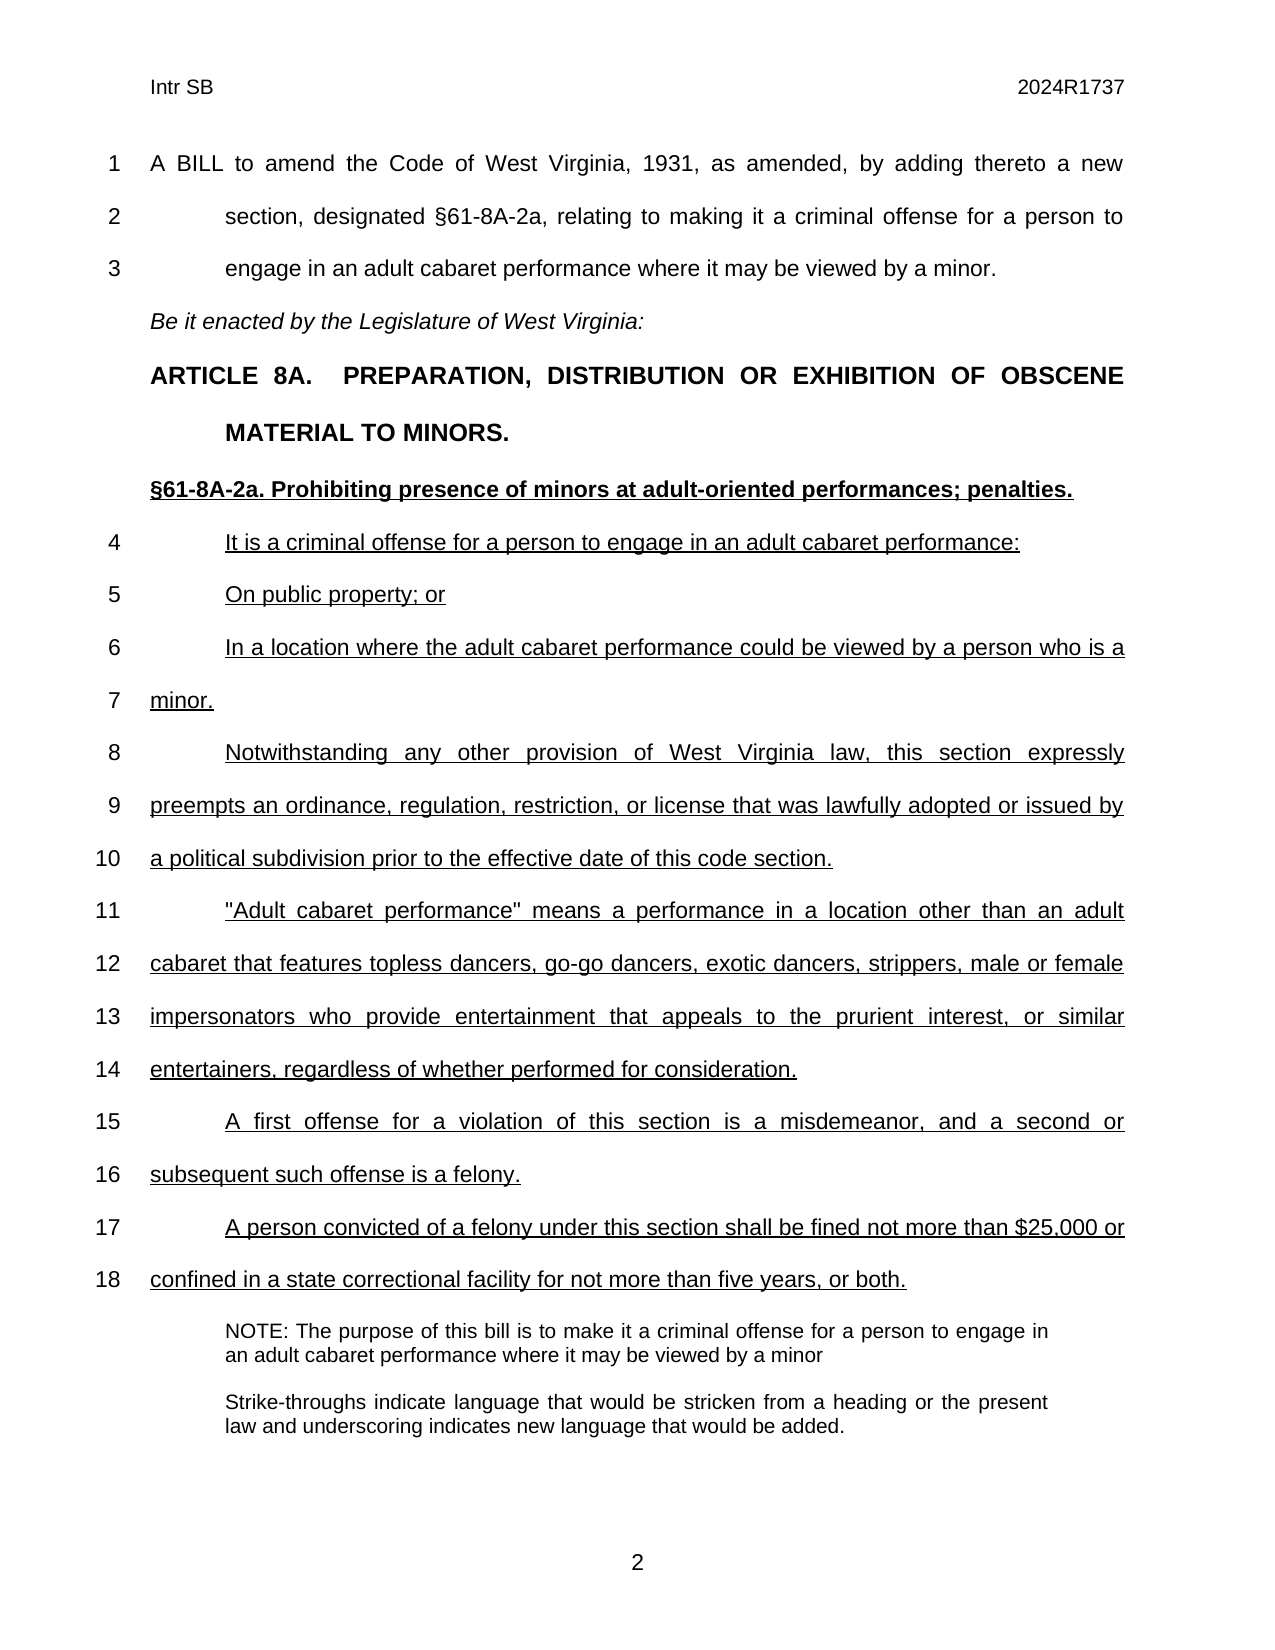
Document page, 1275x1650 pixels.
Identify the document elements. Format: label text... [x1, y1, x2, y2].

text In a location where the adult cabaret performance could be viewed by a person who is a minor. [150, 634, 1125, 713]
text Notwithstanding any other provision of West Virginia law, this section expressly preempts an ordinance, regulation, restriction, or license that was lawfully adopted or issued by a political subdivision prior to the effective date of this code section. [150, 739, 1125, 871]
subtitle §61-8A-2a. Prohibiting presence of minors at adult-oriented performances; penalties. [150, 476, 1125, 502]
title A BILL to amend the Code of West Virginia, 1931, as amended, by adding thereto a new section, designated §61-8A-2a, relating to making it a criminal offense for a person to engage in an adult cabaret performance where it may be viewed by a minor. [150, 150, 1125, 282]
text "Adult cabaret performance" means a performance in a location other than an adult cabaret that features topless dancers, go-go dancers, exotic dancers, strippers, male or female impersonators who provide entertainment that appeals to the prurient interest, or similar entertainers, regardless of whether performed for consideration. [150, 1027, 1125, 1082]
text A first offense for a violation of this section is a misdemeanor, and a second or subsequent such offense is a felony. [150, 1108, 1125, 1187]
text A person convicted of a felony under this section shall be fined not more than $25,000 or confined in a state correctional facility for not more than five years, or both. [150, 1214, 1125, 1293]
text On public property; or [150, 581, 1125, 608]
text Be it enacted by the Legislature of West Virginia: [150, 308, 1125, 334]
text It is a criminal offense for a person to engage in an adult cabaret performance: [150, 528, 1125, 555]
text "Adult cabaret performance" means a performance in a location other than an adult cabaret that features topless dancers, go-go dancers, exotic dancers, strippers, male or female impersonators who provide entertainment that appeals to the prurient interest, or similar entertainers, regardless of whether performed for consideration. [150, 897, 1125, 1026]
text Strike-throughs indicate language that would be stricken from a heading or the present law and underscoring indicates new language that would be added. [225, 1390, 1050, 1438]
subtitle article 8a. preparation, distribution or exhibition of obscene material to minors. [150, 361, 1125, 447]
text NOTE: The purpose of this bill is to make it a criminal offense for a person to engage in an adult cabaret performance where it may be viewed by a minor [225, 1319, 1050, 1367]
